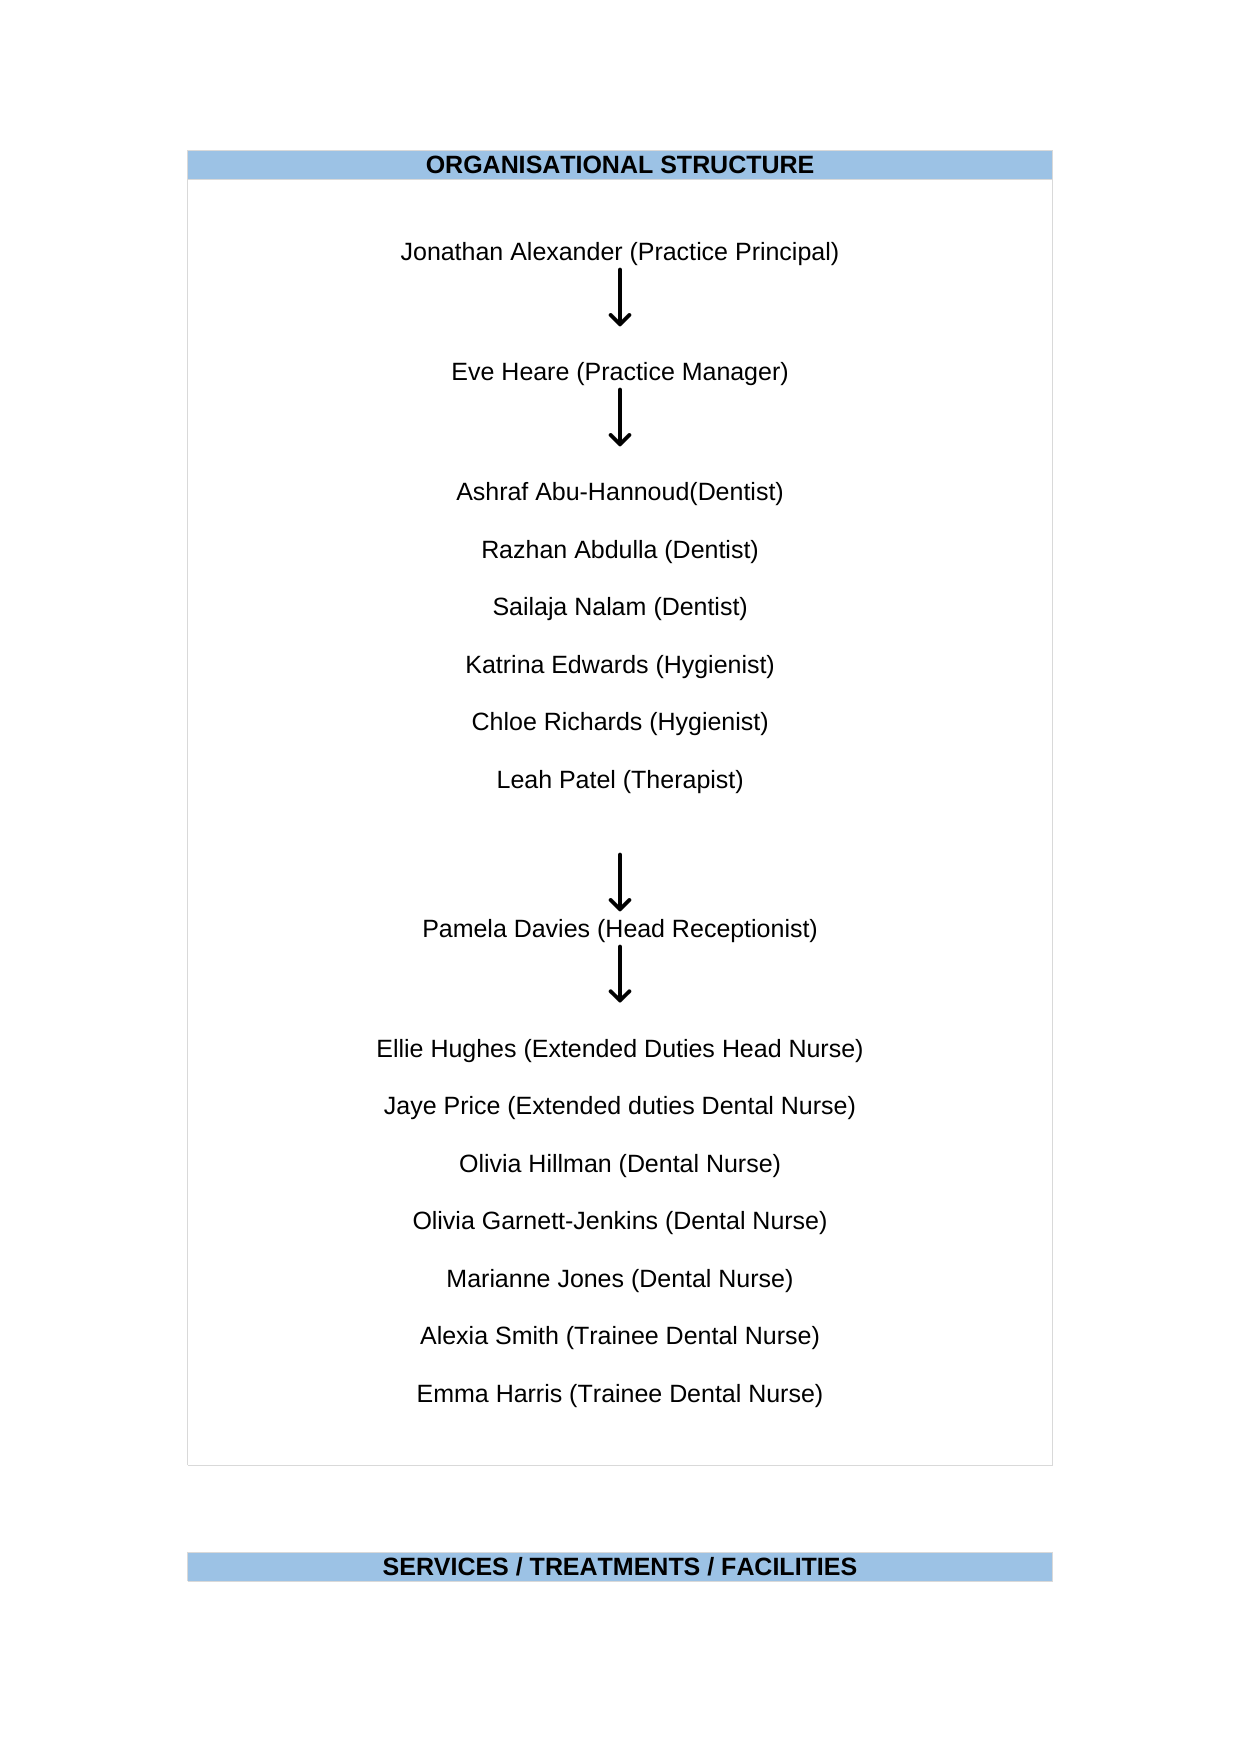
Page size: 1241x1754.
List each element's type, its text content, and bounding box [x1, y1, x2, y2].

picture [588, 386, 652, 449]
picture [588, 942, 652, 1005]
table_header ORGANISATIONAL STRUCTURE [188, 151, 1052, 179]
picture [588, 266, 652, 329]
table_cell Jonathan Alexander (Practice Principal) Eve Heare (Practice Manager) Ashraf Abu-Hannoud(Dentist) Razhan Abdulla (Dentist) Sailaja Nalam (Dentist) Katrina Edwards (Hygienist) Chloe Richards (Hygienist) Leah Patel (Therapist) Pamela Davies (Head Receptionist) Ellie Hughes (Extended Duties Head Nurse) Jaye Price (Extended duties Dental Nurse) Olivia Hillman (Dental Nurse) Olivia Garnett-Jenkins (Dental Nurse) Marianne Jones (Dental Nurse) Alexia Smith (Trainee Dental Nurse) Emma Harris (Trainee Dental Nurse) [188, 180, 1052, 1465]
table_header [188, 1553, 1052, 1581]
picture [588, 851, 652, 914]
